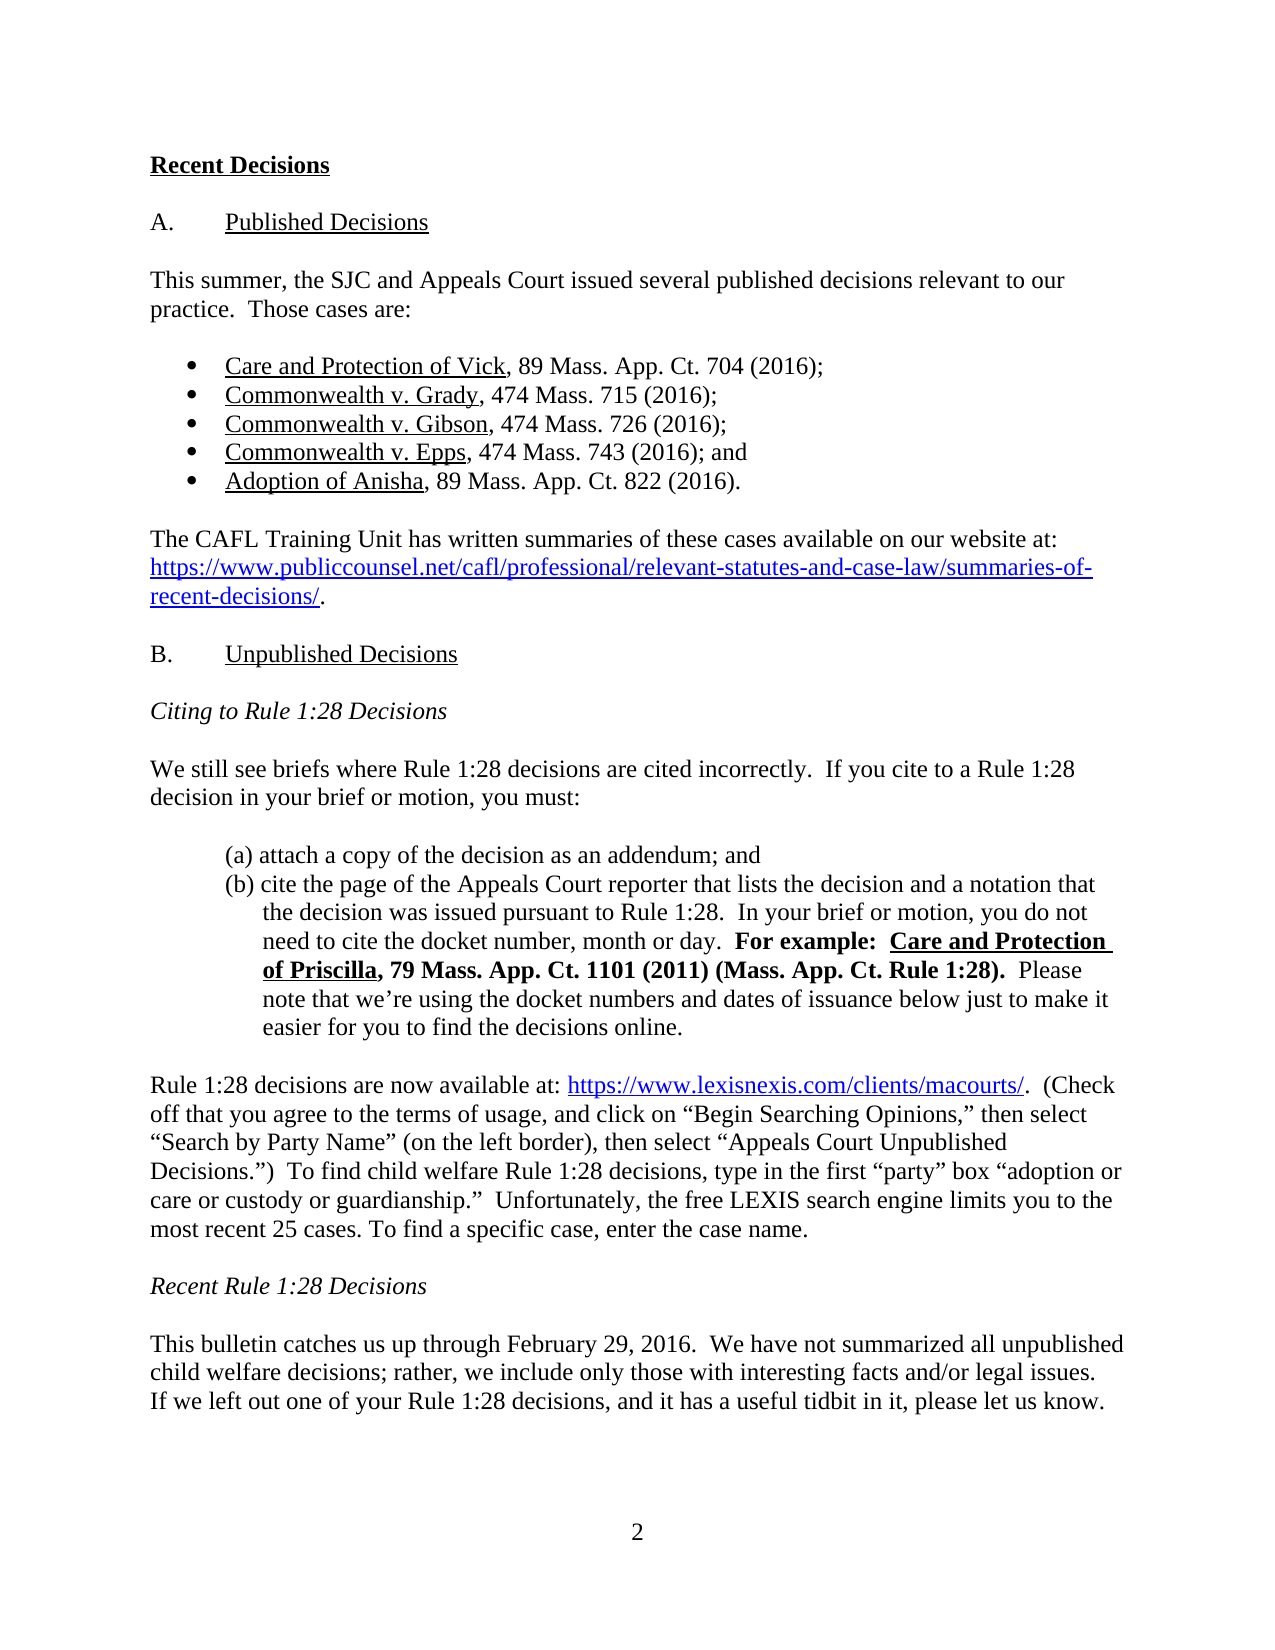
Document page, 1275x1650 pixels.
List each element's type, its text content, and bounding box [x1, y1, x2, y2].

text (b) cite the page of the Appeals Court reporter that lists the decision and a notation that the decision was issued pursuant to Rule 1:28. In your brief or motion, you do not need to cite the docket number, month or day. For example: Care and Protection of Priscilla, 79 Mass. App. Ct. 1101 (2011) (Mass. App. Ct. Rule 1:28). Please note that we’re using the docket numbers and dates of issuance below just to make it easier for you to find the decisions online. [225, 869, 1125, 1041]
list Adoption of Anisha, 89 Mass. App. Ct. 822 (2016). [187, 466, 1125, 495]
list Commonwealth v. Grady, 474 Mass. 715 (2016); [187, 380, 1125, 409]
list Unpublished Decisions [150, 639, 1125, 667]
list Published Decisions [150, 207, 1125, 236]
list Commonwealth v. Epps, 474 Mass. 743 (2016); and [187, 437, 1125, 466]
list Care and Protection of Vick, 89 Mass. App. Ct. 704 (2016); [187, 351, 1125, 380]
text (a) attach a copy of the decision as an addendum; and [225, 840, 1125, 869]
text Rule 1:28 decisions are now available at: https://www.lexisnexis.com/clients/macourts/. (Check off that you agree to the terms of usage, and click on “Begin Searching Opinions,” then select “Search by Party Name” (on the left border), then select “Appeals Court Unpublished Decisions.”) To find child welfare Rule 1:28 decisions, type in the first “party” box “adoption or care or custody or guardianship.” Unfortunately, the free LEXIS search engine limits you to the most recent 25 cases. To find a specific case, enter the case name. [150, 1070, 1125, 1242]
text This summer, the SJC and Appeals Court issued several published decisions relevant to our practice. Those cases are: [150, 265, 1125, 322]
text Recent Decisions [150, 150, 1125, 179]
text Citing to Rule 1:28 Decisions [150, 696, 1125, 725]
text Recent Rule 1:28 Decisions [150, 1271, 1125, 1300]
text We still see briefs where Rule 1:28 decisions are cited incorrectly. If you cite to a Rule 1:28 decision in your brief or motion, you must: [150, 754, 1125, 811]
list Commonwealth v. Gibson, 474 Mass. 726 (2016); [187, 409, 1125, 437]
text This bulletin catches us up through February 29, 2016. We have not summarized all unpublished child welfare decisions; rather, we include only those with interesting facts and/or legal issues. If we left out one of your Rule 1:28 decisions, and it has a useful tidbit in it, please let us know. [150, 1329, 1125, 1415]
text The CAFL Training Unit has written summaries of these cases available on our website at: https://www.publiccounsel.net/cafl/professional/relevant-statutes-and-case-law/summaries-of-recent-decisions/. [150, 524, 1125, 610]
